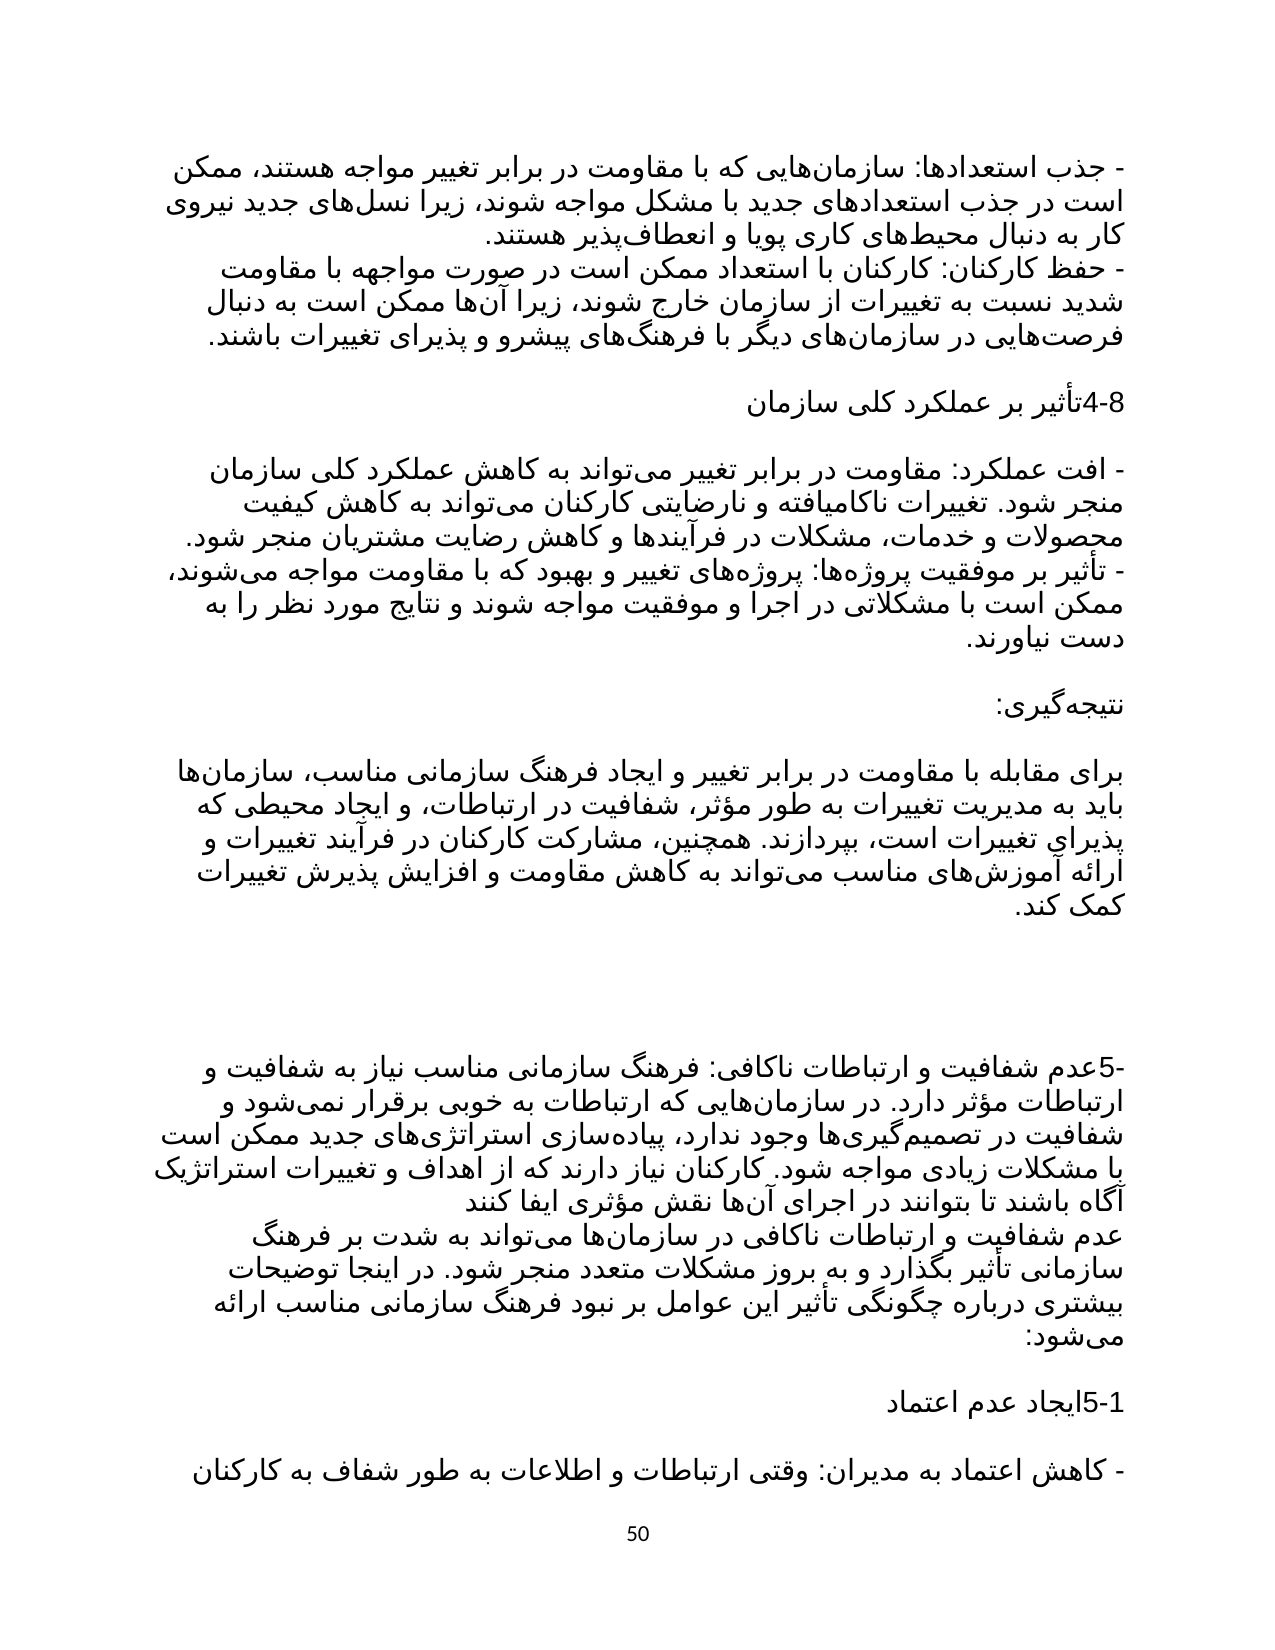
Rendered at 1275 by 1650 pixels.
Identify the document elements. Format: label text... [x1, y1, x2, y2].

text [150, 1218, 1125, 1486]
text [150, 150, 1125, 653]
text -5عدم شفافیت و ارتباطات ناکافی: فرهنگ سازمانی مناسب نیاز به شفافیت و ارتباطات مؤثر دارد. در سازمان‌هایی که ارتباطات به خوبی برقرار نمی‌شود و شفافیت در تصمیم‌گیری‌ها وجود ندارد، پیاده‌سازی استراتژی‌های جدید ممکن است با مشکلات زیادی مواجه شود. کارکنان نیاز دارند که از اهداف و تغییرات استراتژیک آگاه باشند تا بتوانند در اجرای آن‌ها نقش مؤثری ایفا کنند [150, 1050, 1125, 1218]
text نتیجه‌گیری: برای مقابله با مقاومت در برابر تغییر و ایجاد فرهنگ سازمانی مناسب، سازمان‌ها باید به مدیریت تغییرات به طور مؤثر، شفافیت در ارتباطات، و ایجاد محیطی که پذیرای تغییرات است، بپردازند. همچنین، مشارکت کارکنان در فرآیند تغییرات و ارائه آموزش‌های مناسب می‌تواند به کاهش مقاومت و افزایش پذیرش تغییرات کمک کند. [150, 687, 1125, 949]
